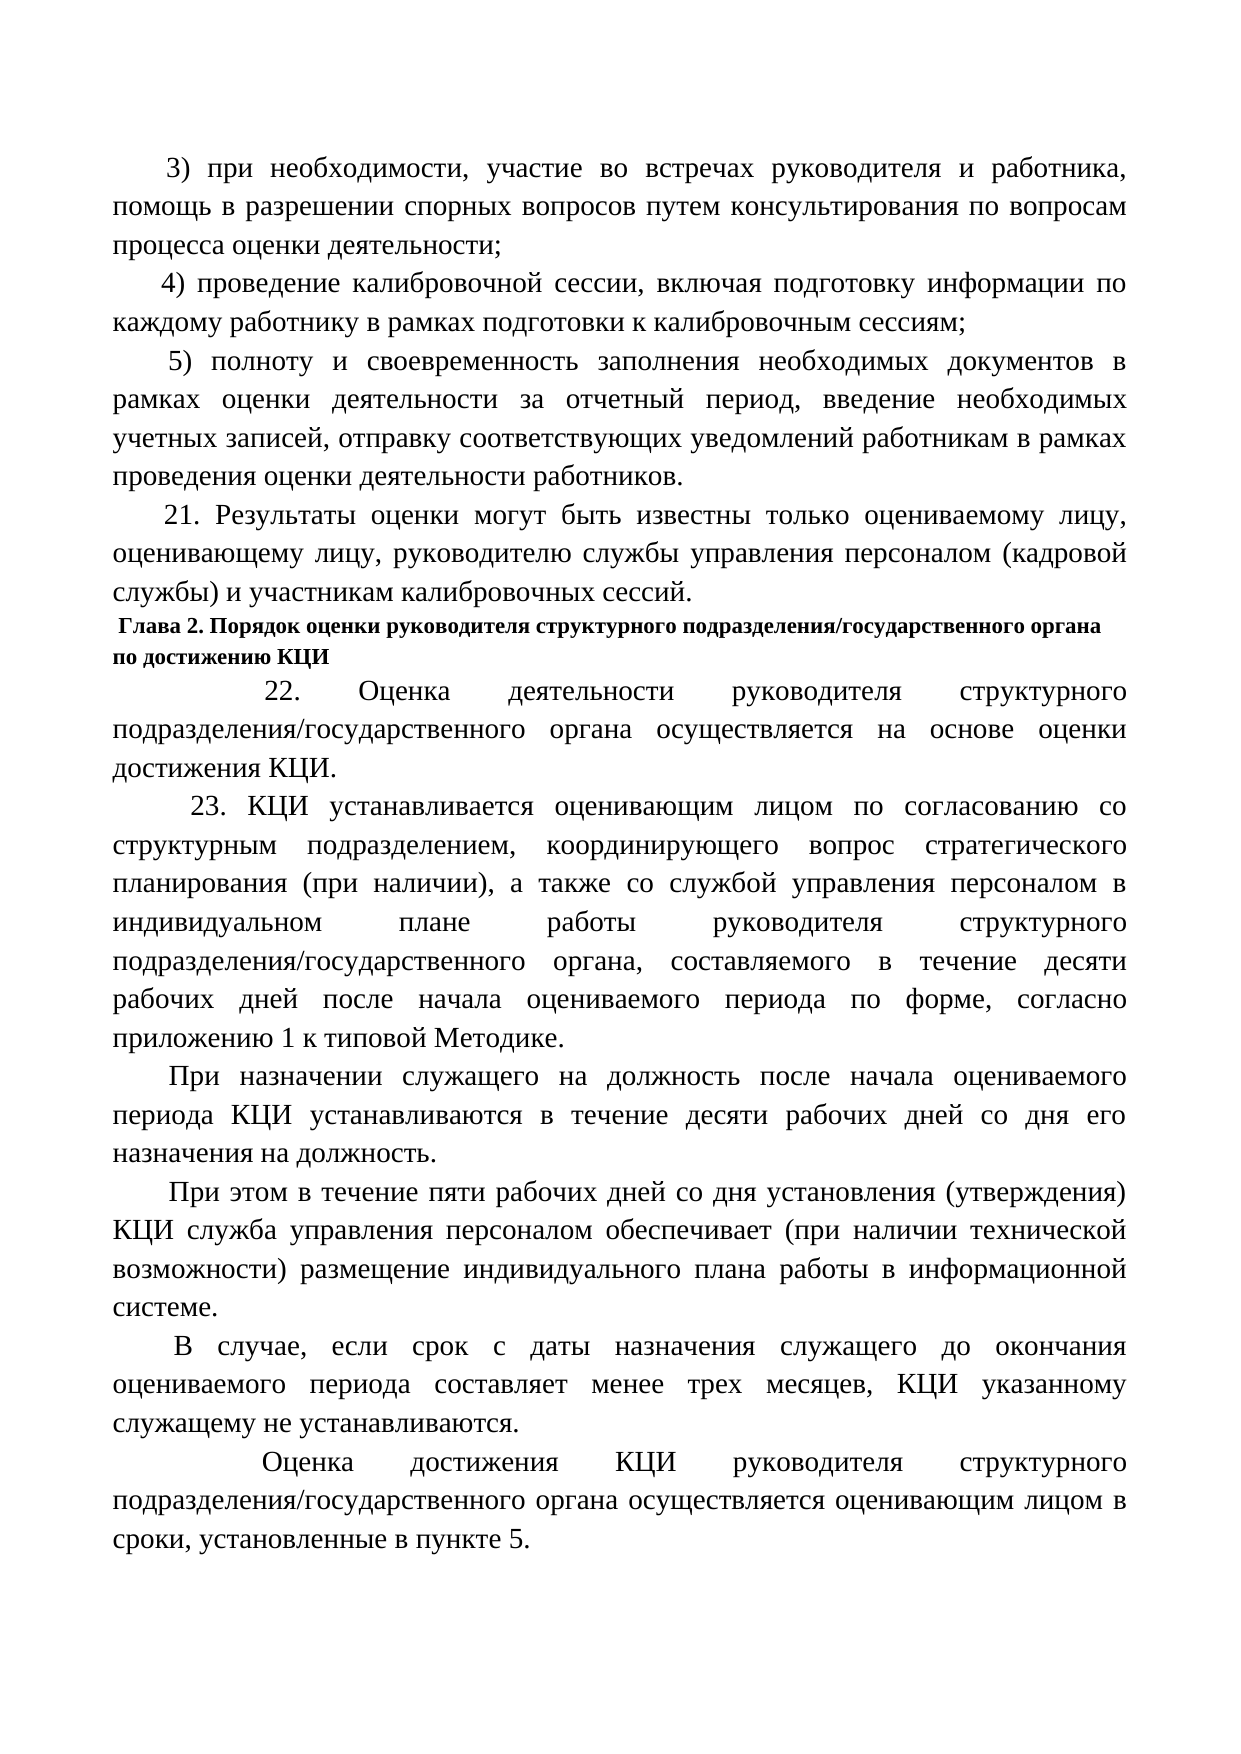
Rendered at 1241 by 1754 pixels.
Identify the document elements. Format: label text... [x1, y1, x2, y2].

text 4) проведение калибровочной сессии, включая подготовку информации по каждому работнику в рамках подготовки к калибровочным сессиям; [112, 266, 1128, 338]
text 22. Оценка деятельности руководителя структурного подразделения/государственного органа осуществляется на основе оценки достижения КЦИ. [112, 673, 1128, 783]
text Оценка достижения КЦИ руководителя структурного подразделения/государственного органа осуществляется оценивающим лицом в сроки, установленные в пункте 5. [112, 1444, 1128, 1554]
text Глава 2. Порядок оценки руководителя структурного подразделения/государственного органа по достижению КЦИ [112, 612, 1128, 669]
text 3) при необходимости, участие во встречах руководителя и работника, помощь в разрешении спорных вопросов путем консультирования по вопросам процесса оценки деятельности; [112, 150, 1128, 261]
text При назначении служащего на должность после начала оцениваемого периода КЦИ устанавливаются в течение десяти рабочих дней со дня его назначения на должность. [112, 1058, 1128, 1169]
text 23. КЦИ устанавливается оценивающим лицом по согласованию со структурным подразделением, координирующего вопрос стратегического планирования (при наличии), а также со службой управления персоналом в индивидуальном плане работы руководителя структурного подразделения/государственного органа, составляемого в течение десяти рабочих дней после начала оцениваемого периода по форме, согласно приложению 1 к типовой Методике. [112, 788, 1128, 1053]
text При этом в течение пяти рабочих дней со дня установления (утверждения) КЦИ служба управления персоналом обеспечивает (при наличии технической возможности) размещение индивидуального плана работы в информационной системе. [112, 1174, 1128, 1323]
text В случае, если срок с даты назначения служащего до окончания оцениваемого периода составляет менее трех месяцев, КЦИ указанному служащему не устанавливаются. [112, 1328, 1128, 1439]
text 21. Результаты оценки могут быть известны только оцениваемому лицу, оценивающему лицу, руководителю службы управления персоналом (кадровой службы) и участникам калибровочных сессий. [112, 497, 1128, 607]
text 5) полноту и своевременность заполнения необходимых документов в рамках оценки деятельности за отчетный период, введение необходимых учетных записей, отправку соответствующих уведомлений работникам в рамках проведения оценки деятельности работников. [112, 343, 1128, 492]
